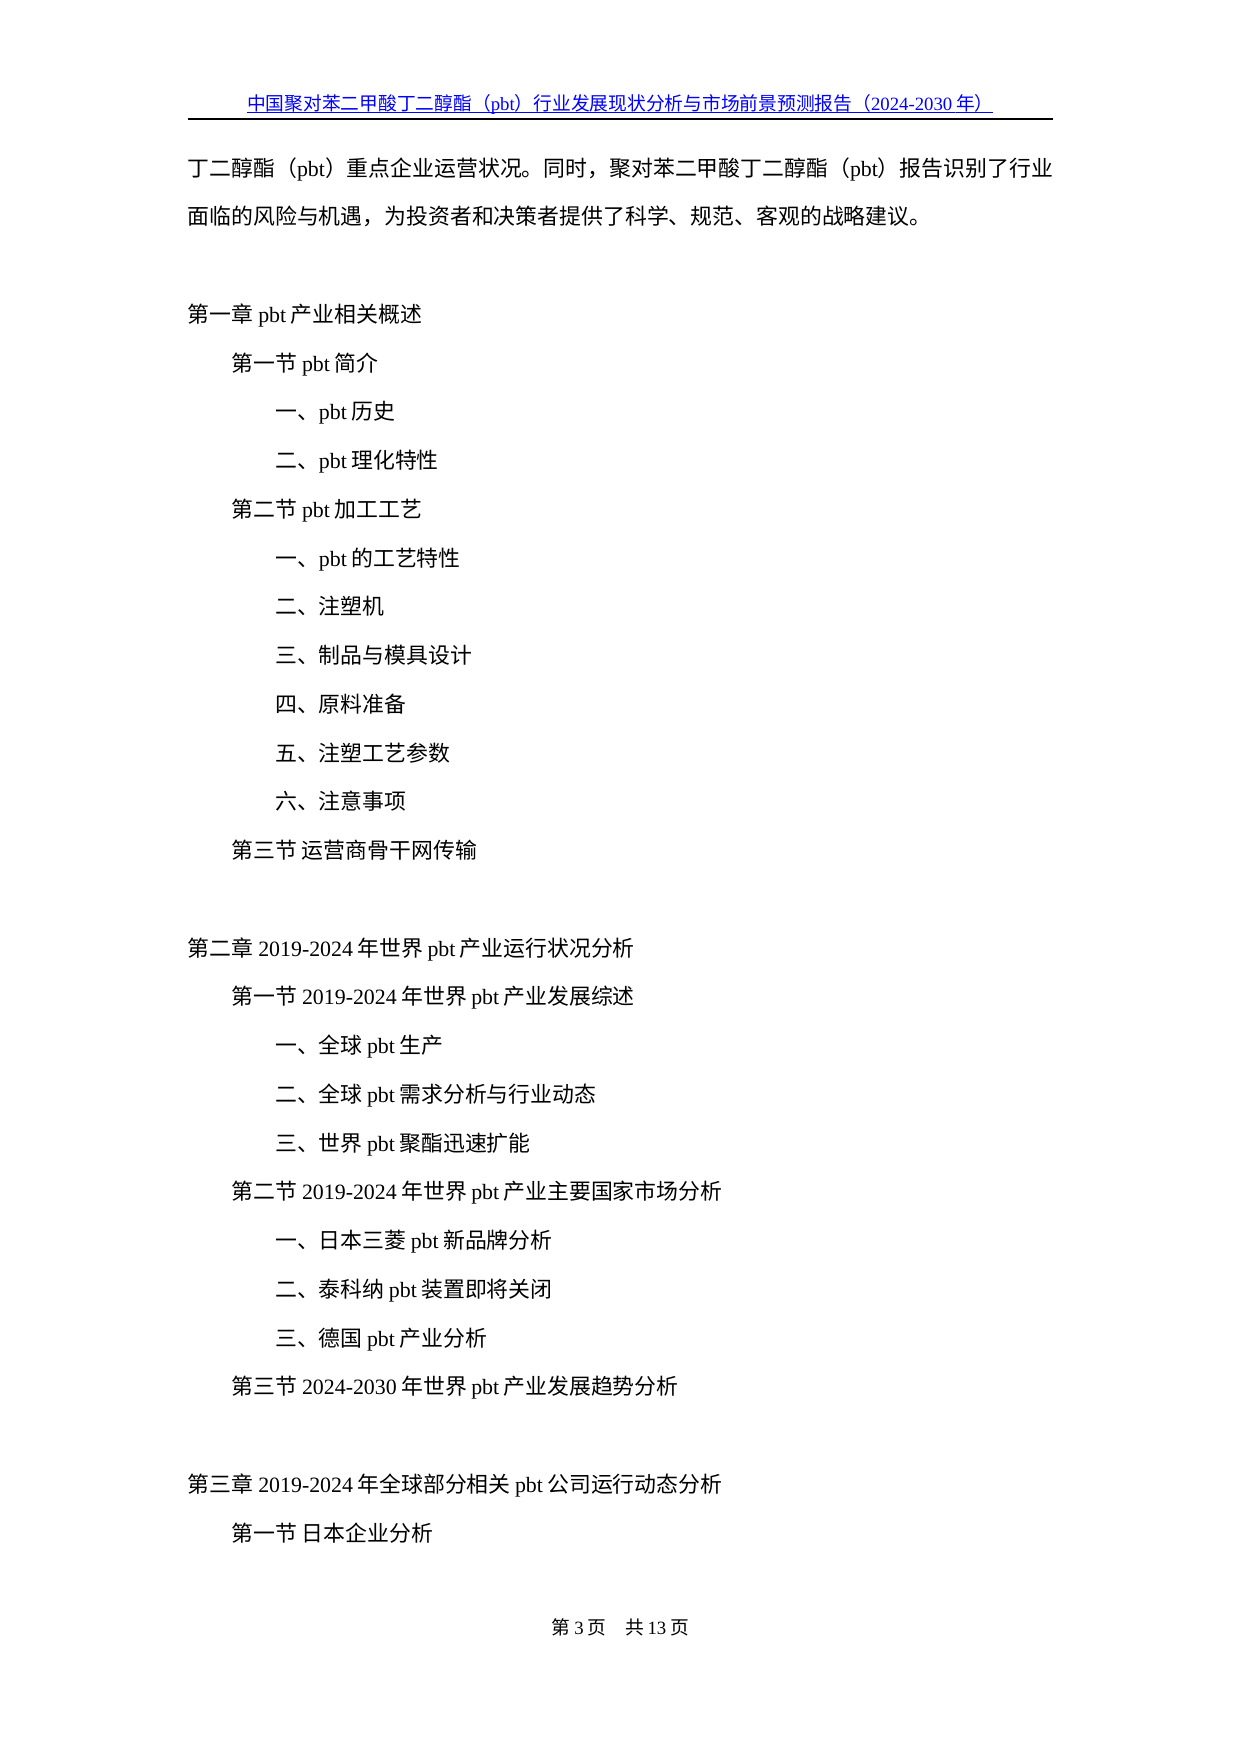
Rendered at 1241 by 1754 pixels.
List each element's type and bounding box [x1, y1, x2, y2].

text [187, 150, 1053, 1548]
